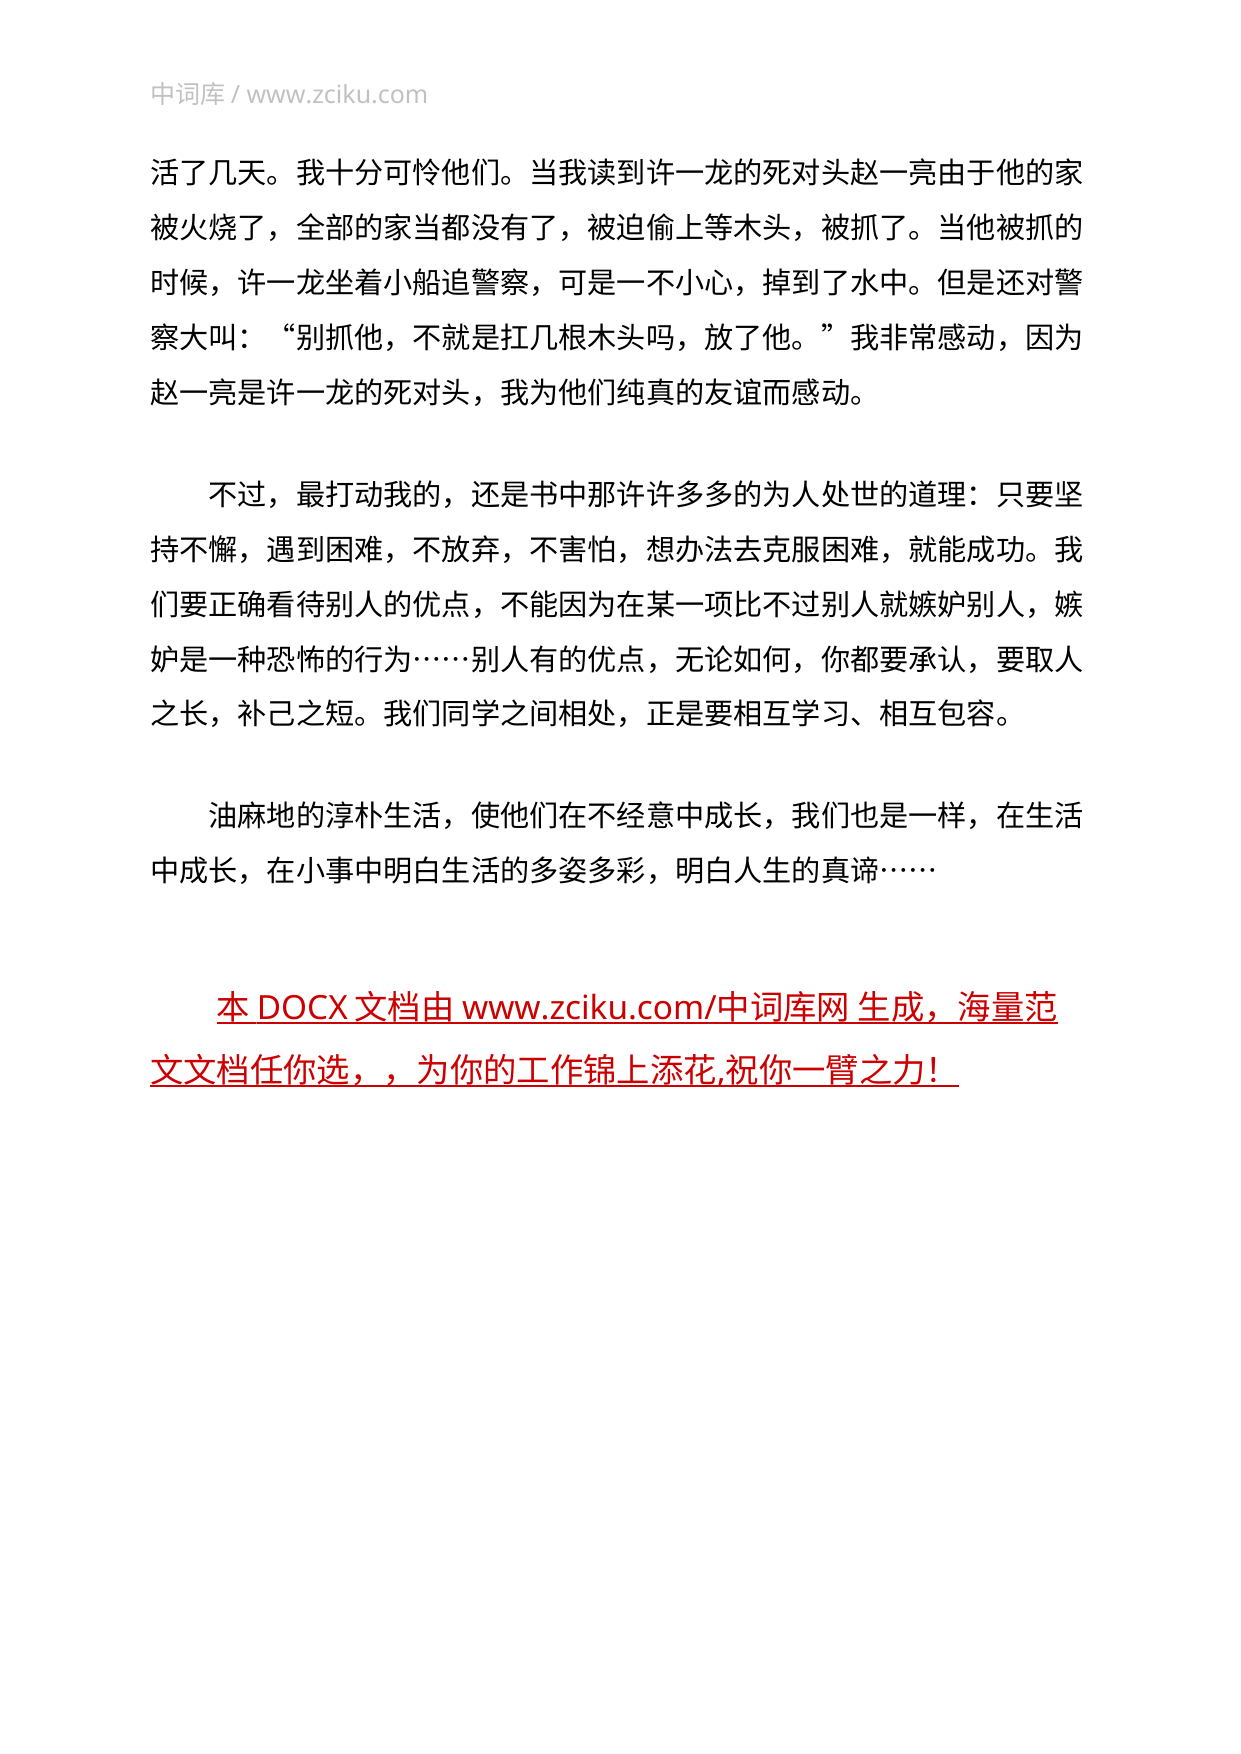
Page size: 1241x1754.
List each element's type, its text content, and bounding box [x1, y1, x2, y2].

text 不过，最打动我的，还是书中那许许多多的为人处世的道理：只要坚持不懈，遇到困难，不放弃，不害怕，想办法去克服困难，就能成功。我们要正确看待别人的优点，不能因为在某一项比不过别人就嫉妒别人，嫉妒是一种恐怖的行为……别人有的优点，无论如何，你都要承认，要取人之长，补己之短。我们同学之间相处，正是要相互学习、相互包容。 [150, 471, 1090, 733]
text 本DOCX文档由 www.zciku.com/中词库网 生成，海量范文文档任你选，，为你的工作锦上添花,祝你一臂之力！ [150, 981, 1090, 1092]
text 油麻地的淳朴生活，使他们在不经意中成长，我们也是一样，在生活中成长，在小事中明白生活的多姿多彩，明白人生的真谛…… [150, 793, 1090, 890]
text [150, 150, 1090, 412]
